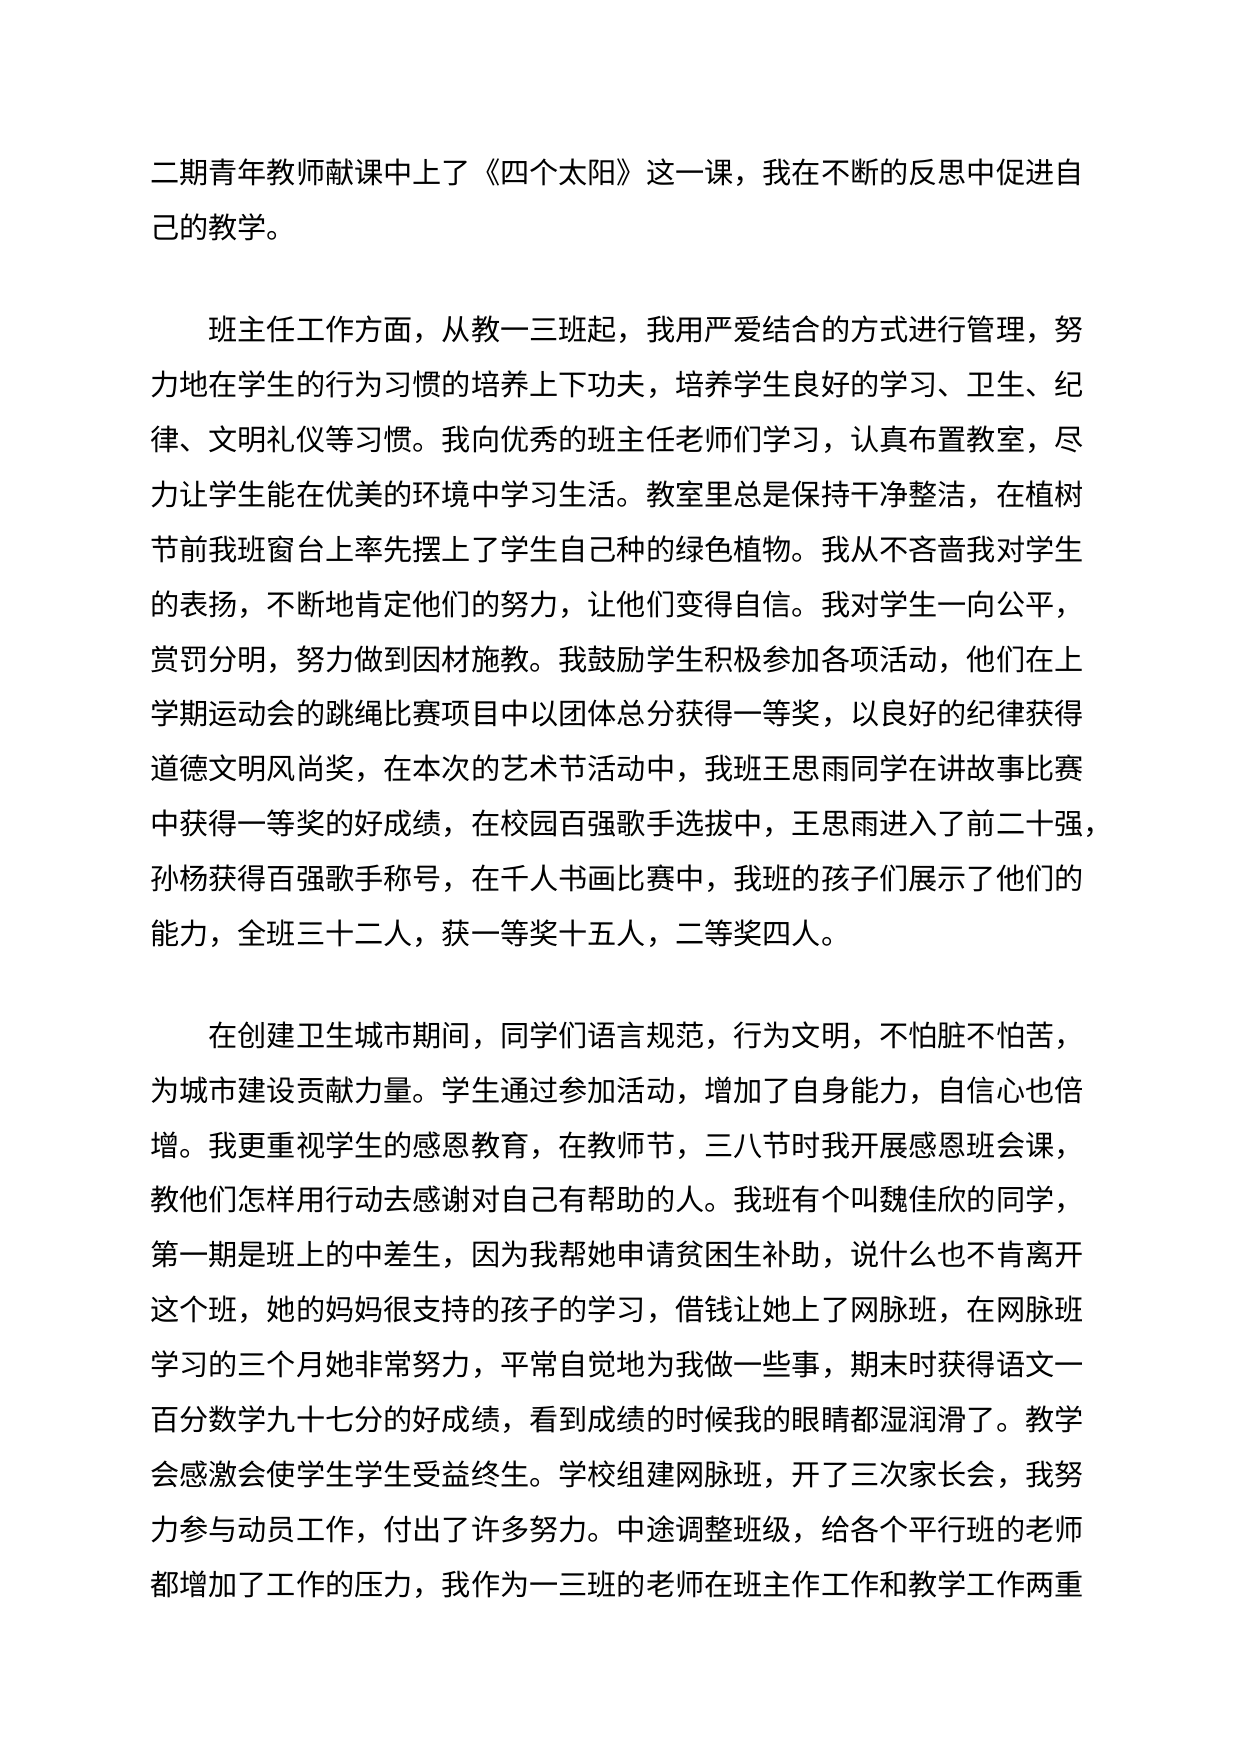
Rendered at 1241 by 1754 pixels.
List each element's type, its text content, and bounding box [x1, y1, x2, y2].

text 班主任工作方面，从教一三班起，我用严爱结合的方式进行管理，努力地在学生的行为习惯的培养上下功夫，培养学生良好的学习、卫生、纪律、文明礼仪等习惯。我向优秀的班主任老师们学习，认真布置教室，尽力让学生能在优美的环境中学习生活。教室里总是保持干净整洁，在植树节前我班窗台上率先摆上了学生自己种的绿色植物。我从不吝啬我对学生的表扬，不断地肯定他们的努力，让他们变得自信。我对学生一向公平，赏罚分明，努力做到因材施教。我鼓励学生积极参加各项活动，他们在上学期运动会的跳绳比赛项目中以团体总分获得一等奖，以良好的纪律获得道德文明风尚奖，在本次的艺术节活动中，我班王思雨同学在讲故事比赛中获得一等奖的好成绩，在校园百强歌手选拔中，王思雨进入了前二十强，孙杨获得百强歌手称号，在千人书画比赛中，我班的孩子们展示了他们的能力，全班三十二人，获一等奖十五人，二等奖四人。 [150, 307, 1090, 953]
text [150, 150, 1090, 247]
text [150, 1012, 1090, 1603]
